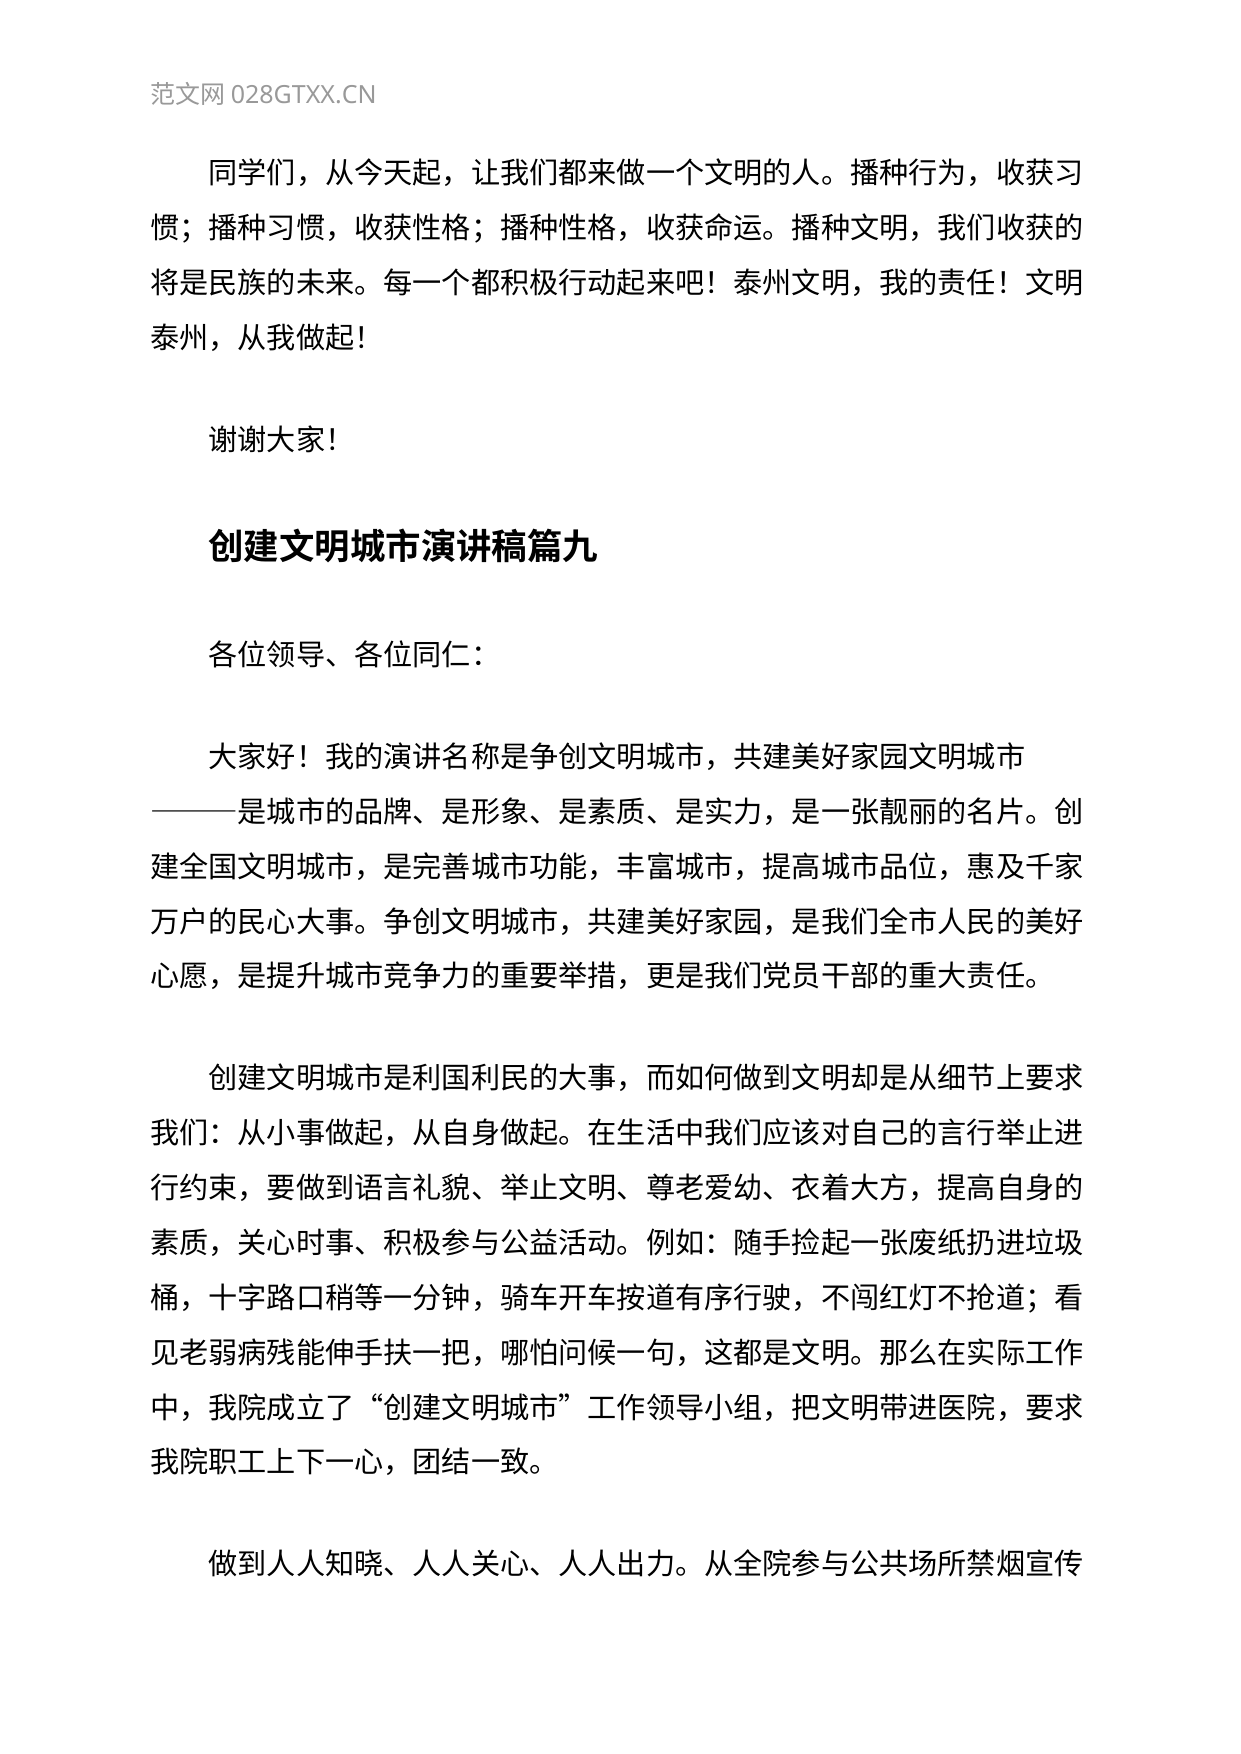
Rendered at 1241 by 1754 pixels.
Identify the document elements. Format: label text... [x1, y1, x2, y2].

text 同学们，从今天起，让我们都来做一个文明的人。播种行为，收获习惯；播种习惯，收获性格；播种性格，收获命运。播种文明，我们收获的将是民族的未来。每一个都积极行动起来吧！泰州文明，我的责任！文明泰州，从我做起！ [150, 150, 1090, 357]
text 创建文明城市是利国利民的大事，而如何做到文明却是从细节上要求我们：从小事做起，从自身做起。在生活中我们应该对自己的言行举止进行约束，要做到语言礼貌、举止文明、尊老爱幼、衣着大方，提高自身的素质，关心时事、积极参与公益活动。例如：随手捡起一张废纸扔进垃圾桶，十字路口稍等一分钟，骑车开车按道有序行驶，不闯红灯不抢道；看见老弱病残能伸手扶一把，哪怕问候一句，这都是文明。那么在实际工作中，我院成立了“创建文明城市”工作领导小组，把文明带进医院，要求我院职工上下一心，团结一致。 [150, 1055, 1090, 1481]
text 创建文明城市演讲稿篇九 [150, 518, 1090, 569]
text 大家好！我的演讲名称是争创文明城市，共建美好家园文明城市———是城市的品牌、是形象、是素质、是实力，是一张靓丽的名片。创建全国文明城市，是完善城市功能，丰富城市，提高城市品位，惠及千家万户的民心大事。争创文明城市，共建美好家园，是我们全市人民的美好心愿，是提升城市竞争力的重要举措，更是我们党员干部的重大责任。 [150, 733, 1090, 995]
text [150, 1541, 1090, 1583]
text 谢谢大家！ [150, 416, 1090, 459]
text 各位领导、各位同仁： [150, 632, 1090, 674]
